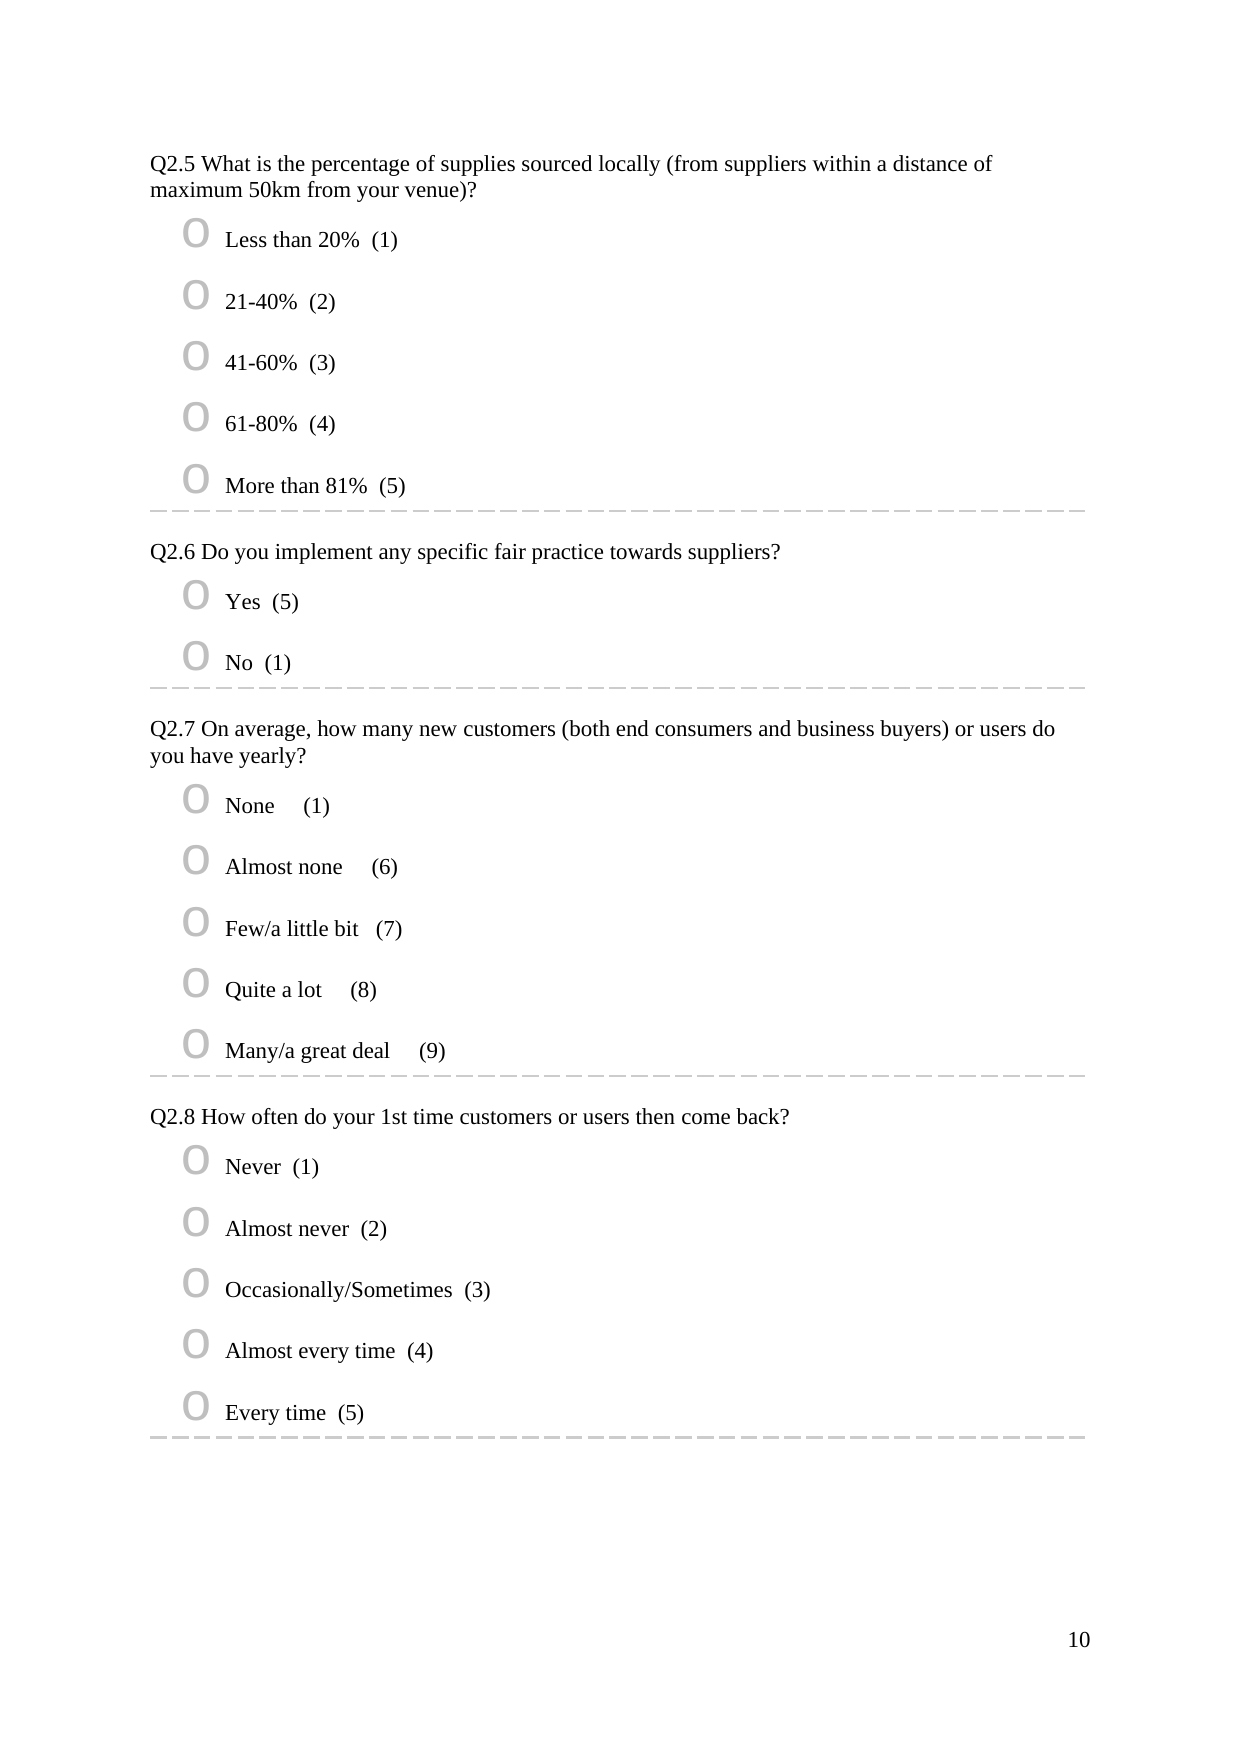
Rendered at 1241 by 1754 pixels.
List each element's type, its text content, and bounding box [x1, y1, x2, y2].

list 41-60% (3) [179, 325, 1090, 387]
list Almost every time (4) [179, 1314, 1090, 1375]
list None (1) [179, 768, 1090, 829]
list Few/a little bit (7) [179, 891, 1090, 952]
list 61-80% (4) [179, 387, 1090, 448]
list Almost never (2) [179, 1191, 1090, 1252]
text Q2.8 How often do your 1st time customers or users then come back? [150, 1103, 1090, 1130]
list More than 81% (5) [179, 448, 1090, 509]
list Almost none (6) [179, 829, 1090, 891]
list Quite a lot (8) [179, 952, 1090, 1013]
text Q2.7 On average, how many new customers (both end consumers and business buyers) or users do you have yearly? [150, 715, 1090, 768]
list Every time (5) [179, 1375, 1090, 1436]
list Never (1) [179, 1130, 1090, 1191]
text Q2.6 Do you implement any specific fair practice towards suppliers? [150, 538, 1090, 564]
list Yes (5) [179, 564, 1090, 626]
list Occasionally/Sometimes (3) [179, 1252, 1090, 1314]
list Many/a great deal (9) [179, 1013, 1090, 1075]
list Less than 20% (1) [179, 203, 1090, 264]
text Q2.5 What is the percentage of supplies sourced locally (from suppliers within a distance of maximum 50km from your venue)? [150, 150, 1090, 203]
list No (1) [179, 626, 1090, 687]
list 21-40% (2) [179, 264, 1090, 325]
